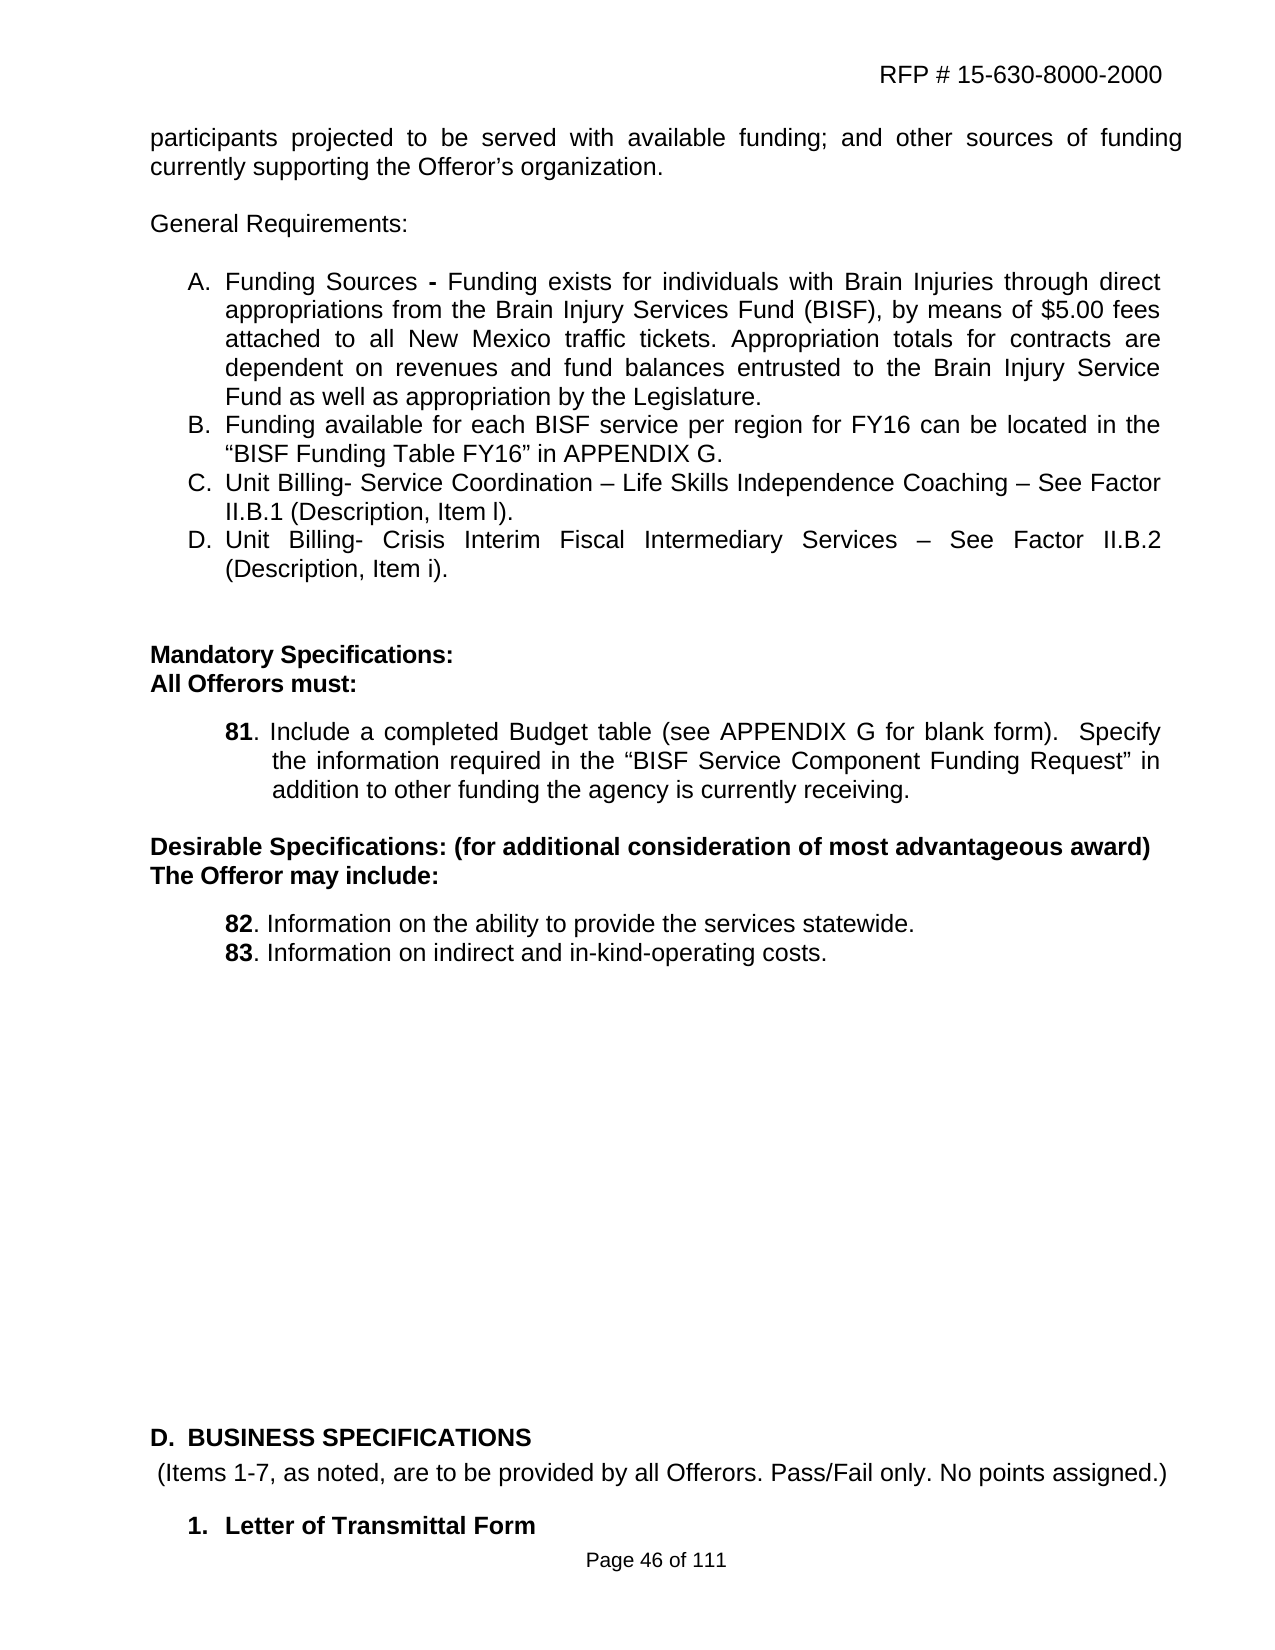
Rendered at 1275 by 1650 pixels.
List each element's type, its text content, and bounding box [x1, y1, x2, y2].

list Unit Billing- Crisis Interim Fiscal Intermediary Services – See Factor II.B.2 (Description, Item i). [187, 526, 1162, 583]
text Desirable Specifications: (for additional consideration of most advantageous award) [150, 832, 1203, 861]
subtitle BUSINESS SPECIFICATIONS [150, 1423, 1162, 1451]
text 83. Information on indirect and in-kind-operating costs. [225, 938, 1162, 966]
text 82. Information on the ability to provide the services statewide. [225, 909, 1162, 938]
text 81. Include a completed Budget table (see APPENDIX G for blank form). Specify the information required in the “BISF Service Component Funding Request” in addition to other funding the agency is currently receiving. [225, 717, 1162, 803]
list Funding available for each BISF service per region for FY16 can be located in the “BISF Funding Table FY16” in APPENDIX G. [187, 411, 1162, 468]
text Mandatory Specifications: [150, 641, 1162, 669]
list Funding Sources - Funding exists for individuals with Brain Injuries through direct appropriations from the Brain Injury Services Fund (BISF), by means of $5.00 fees attached to all New Mexico traffic tickets. Appropriation totals for contracts are dependent on revenues and fund balances entrusted to the Brain Injury Service Fund as well as appropriation by the Legislature. [187, 267, 1162, 411]
list Letter of Transmittal Form [187, 1511, 1162, 1540]
text The Offeror may include: [150, 861, 1162, 890]
text All Offerors must: [150, 669, 1162, 698]
text General Requirements: [150, 209, 1162, 238]
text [150, 123, 1184, 181]
text (Items 1-7, as noted, are to be provided by all Offerors. Pass/Fail only. No points assigned.) [150, 1458, 1222, 1486]
list Unit Billing- Service Coordination – Life Skills Independence Coaching – See Factor II.B.1 (Description, Item l). [187, 468, 1162, 526]
